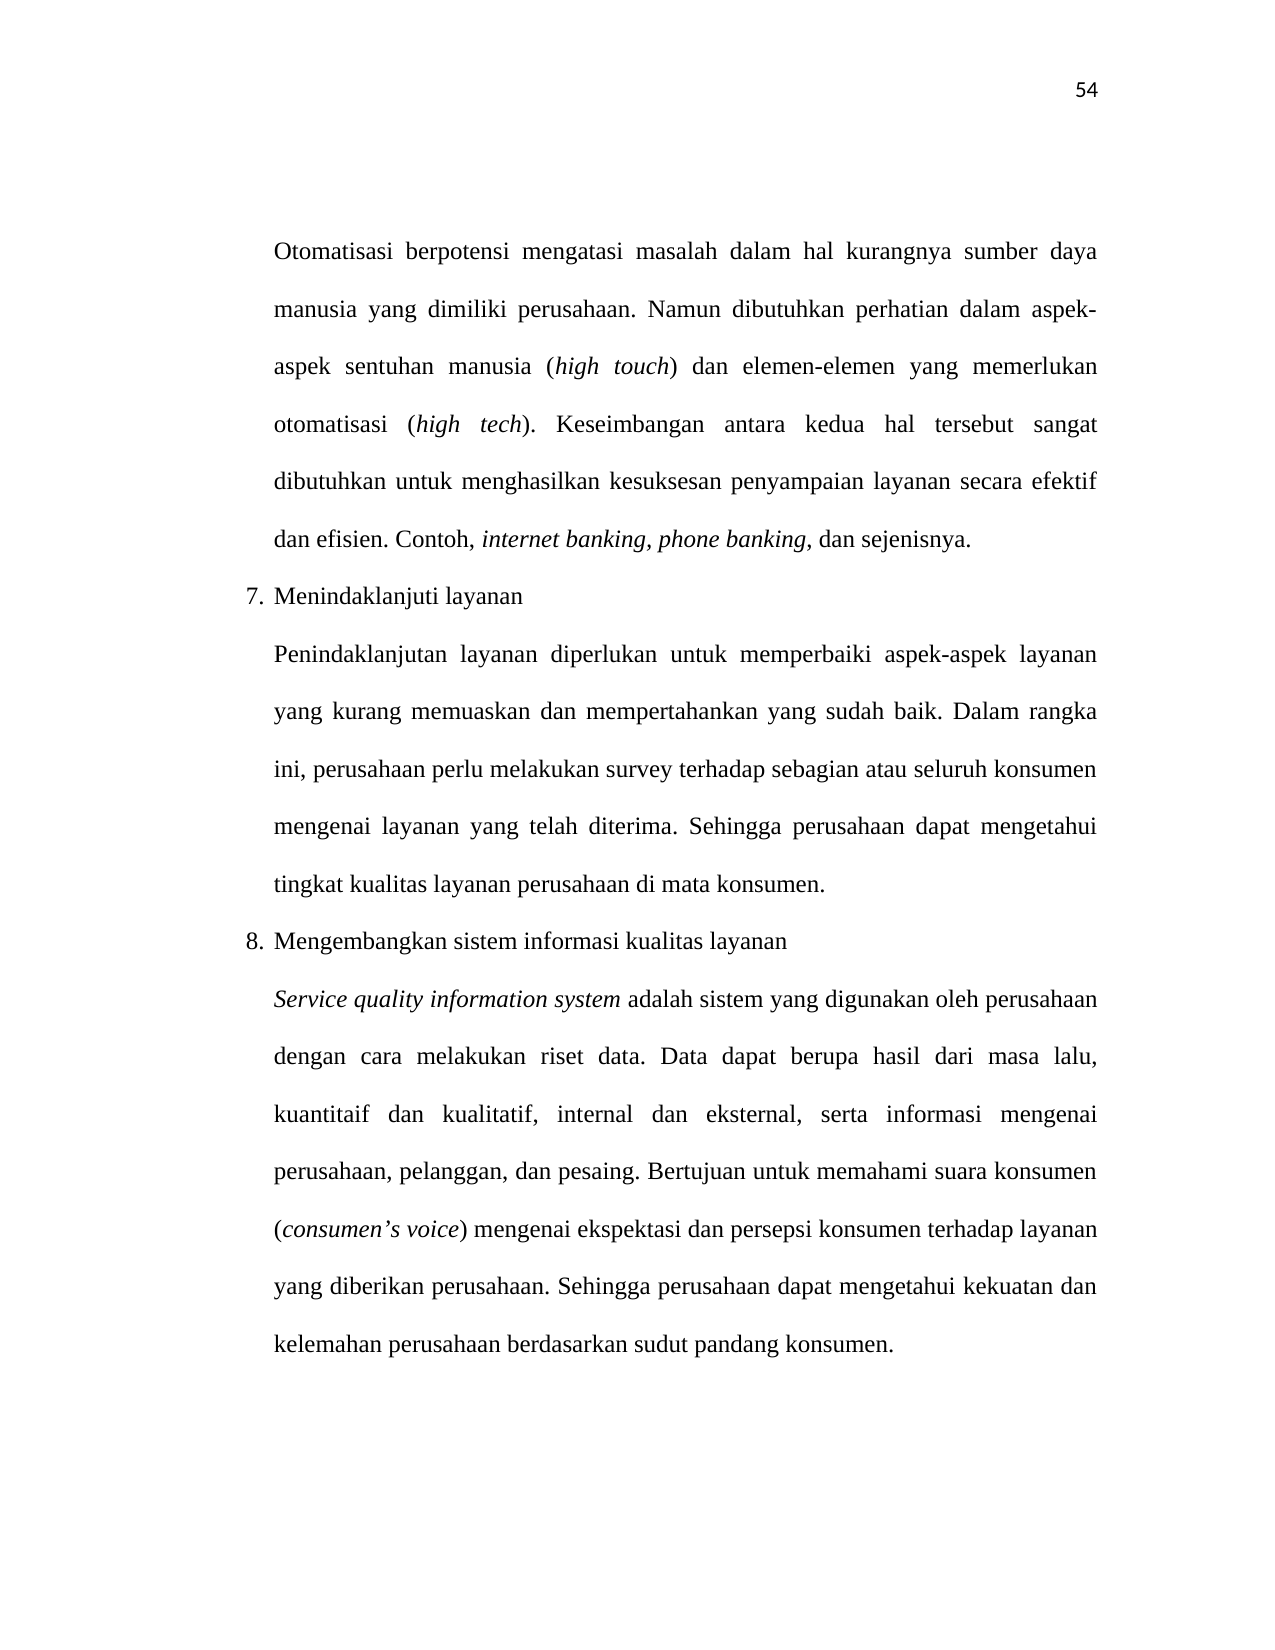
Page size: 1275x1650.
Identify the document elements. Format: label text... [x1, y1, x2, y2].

list Mengembangkan sistem informasi kualitas layanan [264, 926, 1098, 955]
list Menindaklanjuti layanan [264, 581, 1098, 610]
list Penindaklanjutan layanan diperlukan untuk memperbaiki aspek-aspek layanan yang kurang memuaskan dan mempertahankan yang sudah baik. Dalam rangka ini, perusahaan perlu melakukan survey terhadap sebagian atau seluruh konsumen mengenai layanan yang telah diterima. Sehingga perusahaan dapat mengetahui tingkat kualitas layanan perusahaan di mata konsumen. [274, 639, 1098, 897]
list Otomatisasi berpotensi mengatasi masalah dalam hal kurangnya sumber daya manusia yang dimiliki perusahaan. Namun dibutuhkan perhatian dalam aspek-aspek sentuhan manusia (high touch) dan elemen-elemen yang memerlukan otomatisasi (high tech). Keseimbangan antara kedua hal tersebut sangat dibutuhkan untuk menghasilkan kesuksesan penyampaian layanan secara efektif dan efisien. Contoh, internet banking, phone banking, dan sejenisnya. [274, 236, 1098, 552]
list Service quality information system adalah sistem yang digunakan oleh perusahaan dengan cara melakukan riset data. Data dapat berupa hasil dari masa lalu, kuantitaif dan kualitatif, internal dan eksternal, serta informasi mengenai perusahaan, pelanggan, dan pesaing. Bertujuan untuk memahami suara konsumen (consumen’s voice) mengenai ekspektasi dan persepsi konsumen terhadap layanan yang diberikan perusahaan. Sehingga perusahaan dapat mengetahui kekuatan dan kelemahan perusahaan berdasarkan sudut pandang konsumen. [274, 984, 1098, 1357]
